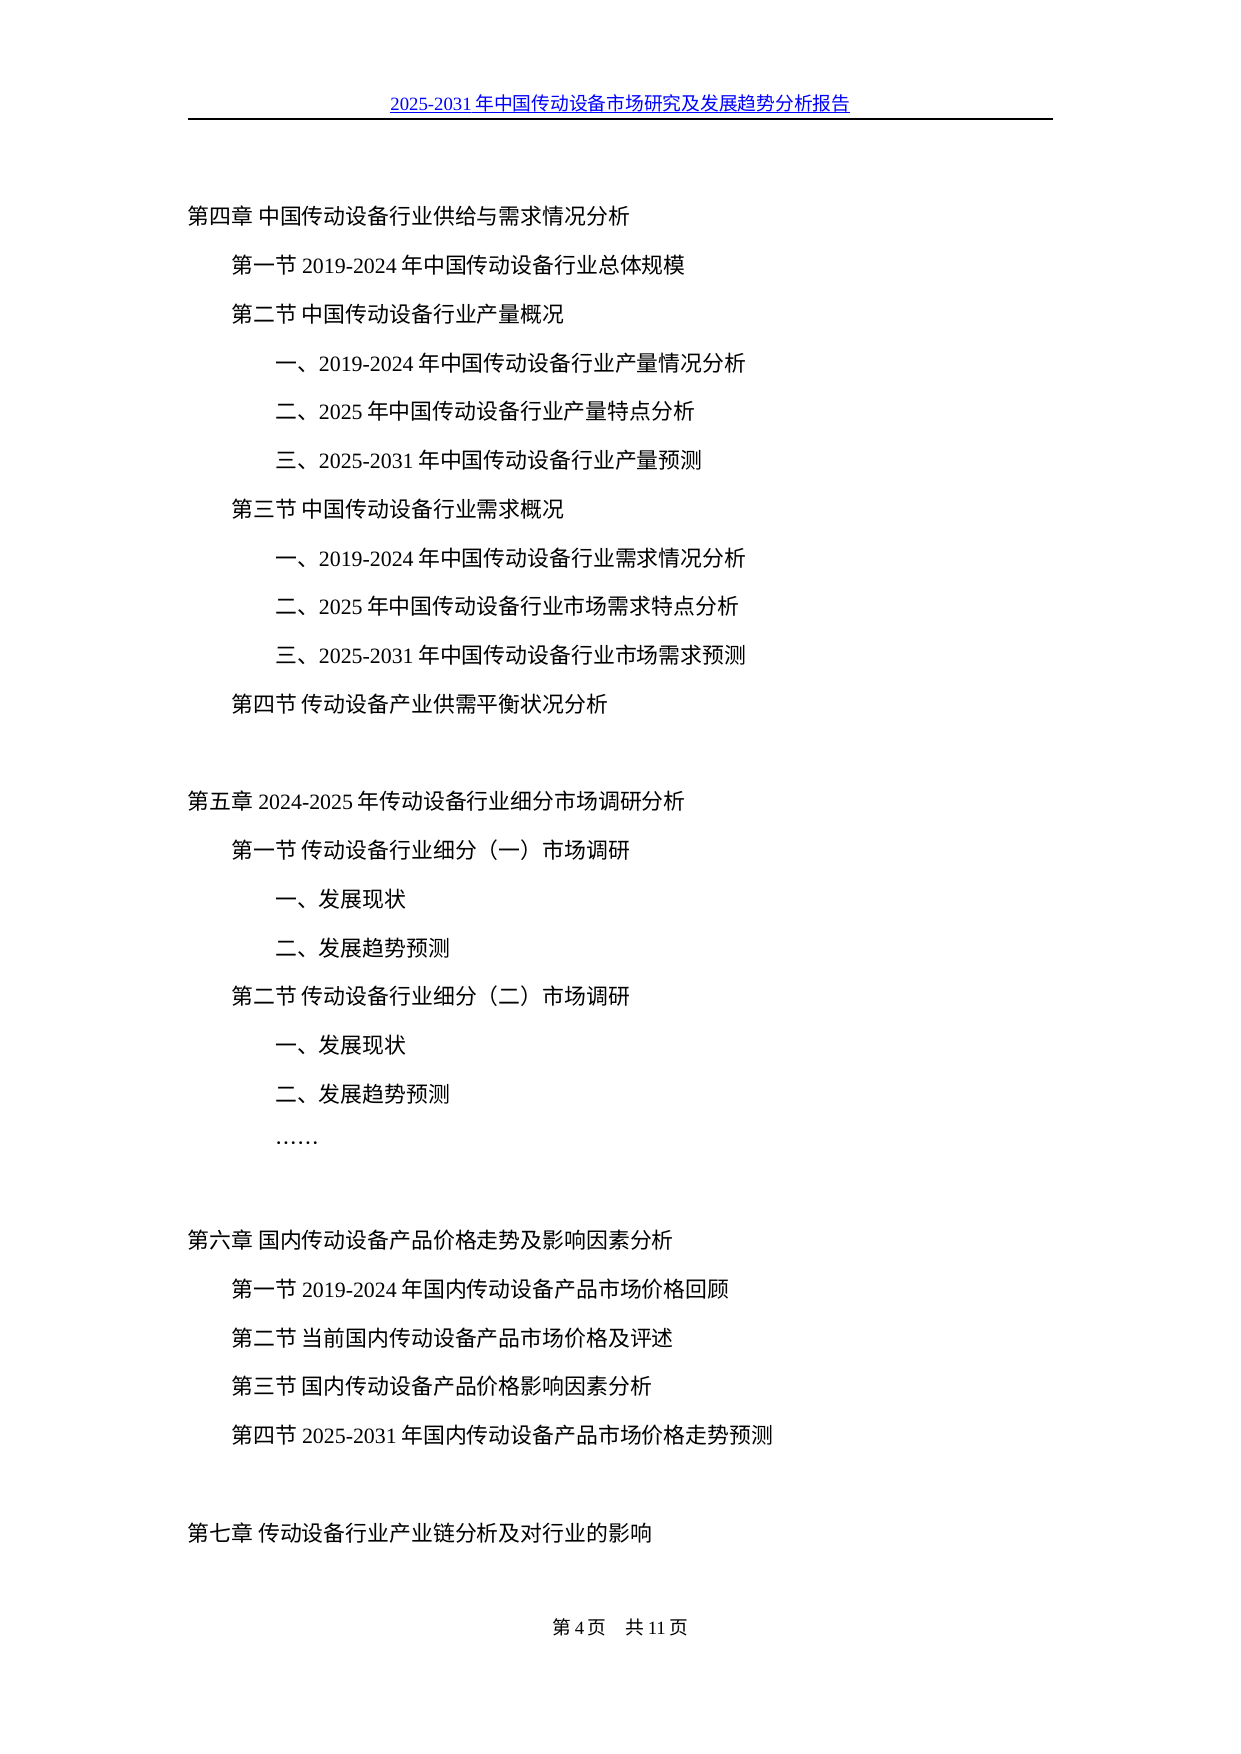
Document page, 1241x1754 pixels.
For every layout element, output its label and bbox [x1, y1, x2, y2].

text [187, 150, 1053, 1548]
